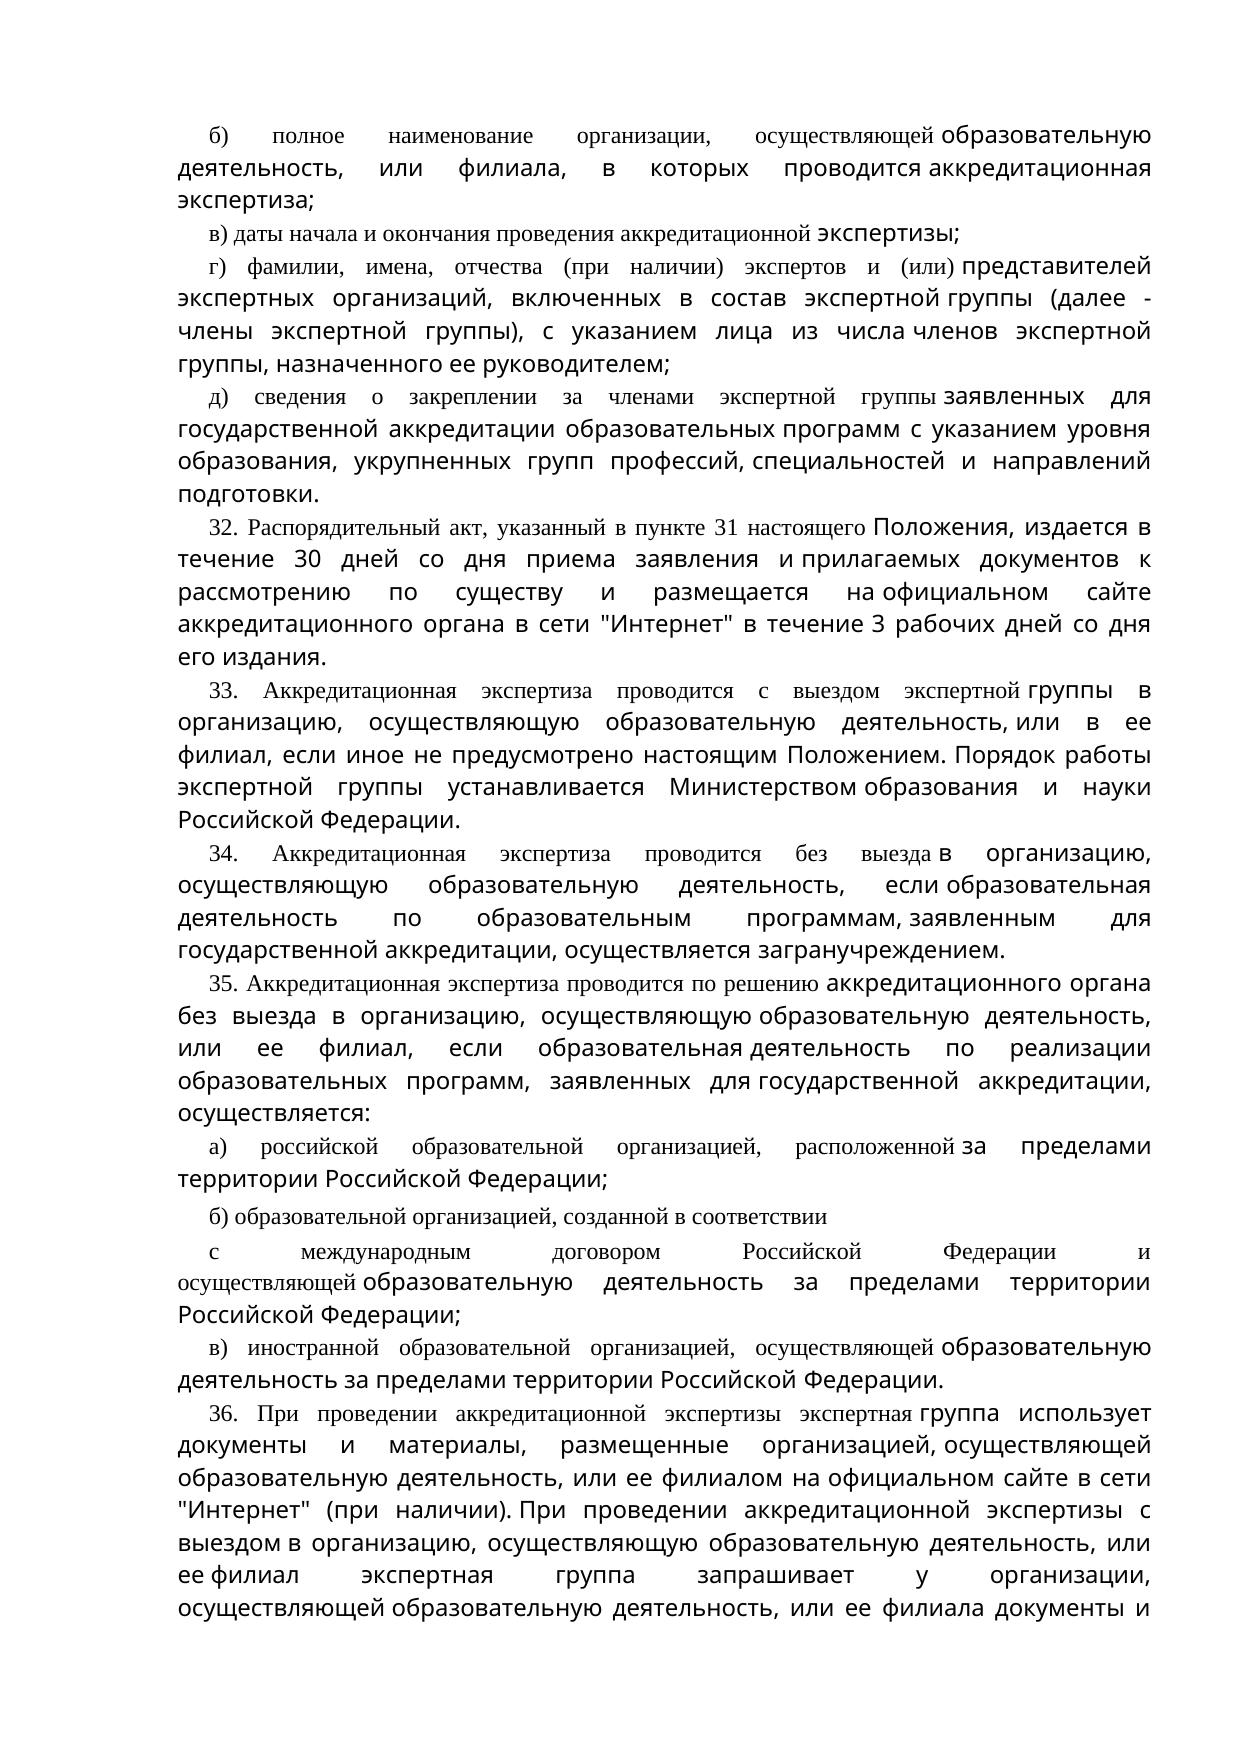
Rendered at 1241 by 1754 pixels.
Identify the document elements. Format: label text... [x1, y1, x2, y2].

text а) российской образовательной организацией, расположенной за пределами территории Российской Федерации; [177, 1129, 1152, 1194]
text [177, 1395, 1152, 1623]
text б) полное наименование организации, осуществляющей образовательную деятельность, или филиала, в которых проводится аккредитационная экспертиза; [177, 118, 1152, 216]
text в) даты начала и окончания проведения аккредитационной экспертизы; [177, 216, 1152, 248]
text д) сведения о закреплении за членами экспертной группы заявленных для государственной аккредитации образовательных программ с указанием уровня образования, укрупненных групп профессий, специальностей и направлений подготовки. [177, 379, 1152, 509]
text с международным договором Российской Федерации и осуществляющей образовательную деятельность за пределами территории Российской Федерации; [177, 1237, 1152, 1330]
text б) образовательной организацией, созданной в соответствии [177, 1202, 1152, 1229]
text 32. Распорядительный акт, указанный в пункте 31 настоящего Положения, издается в течение 30 дней со дня приема заявления и прилагаемых документов к рассмотрению по существу и размещается на официальном сайте аккредитационного органа в сети "Интернет" в течение 3 рабочих дней со дня его издания. [177, 509, 1152, 672]
text в) иностранной образовательной организацией, осуществляющей образовательную деятельность за пределами территории Российской Федерации. [177, 1330, 1152, 1395]
text 33. Аккредитационная экспертиза проводится с выездом экспертной группы в организацию, осуществляющую образовательную деятельность, или в ее филиал, если иное не предусмотрено настоящим Положением. Порядок работы экспертной группы устанавливается Министерством образования и науки Российской Федерации. [177, 672, 1152, 835]
text 34. Аккредитационная экспертиза проводится без выезда в организацию, осуществляющую образовательную деятельность, если образовательная деятельность по образовательным программам, заявленным для государственной аккредитации, осуществляется загранучреждением. [177, 835, 1152, 966]
text г) фамилии, имена, отчества (при наличии) экспертов и (или) представителей экспертных организаций, включенных в состав экспертной группы (далее - члены экспертной группы), с указанием лица из числа членов экспертной группы, назначенного ее руководителем; [177, 248, 1152, 379]
text 35. Аккредитационная экспертиза проводится по решению аккредитационного органа без выезда в организацию, осуществляющую образовательную деятельность, или ее филиал, если образовательная деятельность по реализации образовательных программ, заявленных для государственной аккредитации, осуществляется: [177, 966, 1152, 1129]
